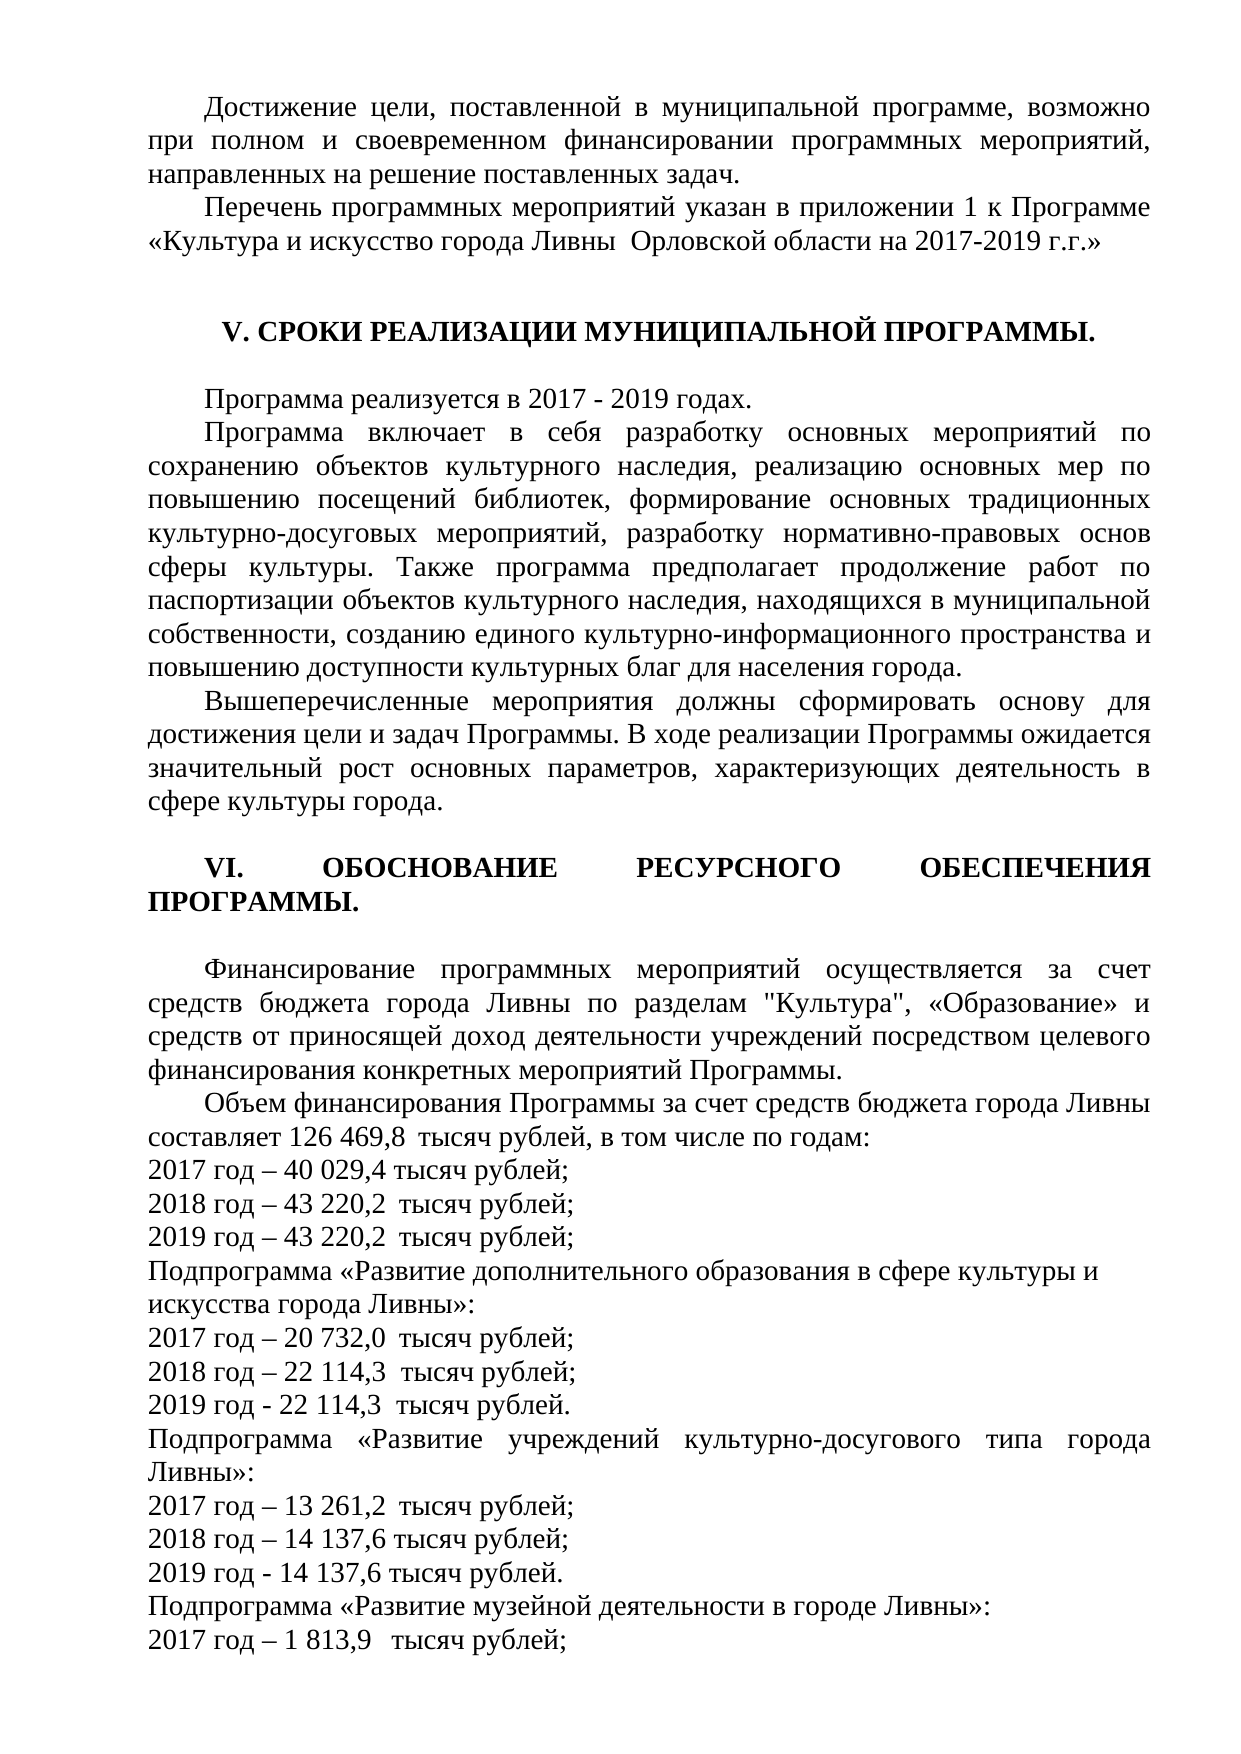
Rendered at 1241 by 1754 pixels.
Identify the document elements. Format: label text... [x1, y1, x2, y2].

text 2018 год – 14 137,6 тысяч рублей; [148, 1521, 1152, 1555]
text Достижение цели, поставленной в муниципальной программе, возможно при полном и своевременном финансировании программных мероприятий, направленных на решение поставленных задач. [148, 89, 1152, 189]
text Подпрограмма «Развитие дополнительного образования в сфере культуры и искусства города Ливны»: [148, 1253, 1152, 1320]
text VI. ОБОСНОВАНИЕ РЕСУРСНОГО ОБЕСПЕЧЕНИЯ ПРОГРАММЫ. [148, 851, 1152, 918]
text Программа включает в себя разработку основных мероприятий по сохранению объектов культурного наследия, реализацию основных мер по повышению посещений библиотек, формирование основных традиционных культурно-досуговых мероприятий, разработку нормативно-правовых основ сферы культуры. Также программа предполагает продолжение работ по паспортизации объектов культурного наследия, находящихся в муниципальной собственности, созданию единого культурно-информационного пространства и повышению доступности культурных благ для населения города. [148, 414, 1152, 683]
text 2017 год – 13 261,2 тысяч рублей; [148, 1488, 1152, 1521]
text 2017 год – 20 732,0 тысяч рублей; [148, 1320, 1152, 1354]
text 2017 год – 1 813,9 тысяч рублей; [148, 1622, 1152, 1656]
text 2018 год – 43 220,2 тысяч рублей; [148, 1186, 1152, 1219]
text Подпрограмма «Развитие музейной деятельности в городе Ливны»: [148, 1588, 1152, 1622]
text Перечень программных мероприятий указан в приложении 1 к Программе «Культура и искусство города Ливны Орловской области на 2017-.г.» [148, 189, 1152, 256]
text Вышеперечисленные мероприятия должны сформировать основу для достижения цели и задач Программы. В ходе реализации Программы ожидается значительный рост основных параметров, характеризующих деятельность в сфере культуры города. [148, 683, 1152, 817]
text V. СРОКИ РЕАЛИЗАЦИИ МУНИЦИПАЛЬНОЙ ПРОГРАММЫ. [221, 314, 1122, 347]
text Объем финансирования Программы за счет средств бюджета города Ливны составляет 126 469,8 тысяч рублей, в том числе по годам: [148, 1085, 1152, 1152]
text Подпрограмма «Развитие учреждений культурно-досугового типа города Ливны»: [148, 1421, 1152, 1488]
text 2019 год - 22 114,3 тысяч рублей. [148, 1387, 1152, 1421]
text 2019 год – 43 220,2 тысяч рублей; [148, 1219, 1152, 1253]
text Финансирование программных мероприятий осуществляется за счет средств бюджета города Ливны по разделам "Культура", «Образование» и средств от приносящей доход деятельности учреждений посредством целевого финансирования конкретных мероприятий Программы. [148, 951, 1152, 1085]
text 2018 год – 22 114,3 тысяч рублей; [148, 1354, 1152, 1387]
text 2017 год – 40 029,4 тысяч рублей; [148, 1152, 1152, 1186]
text 2019 год - 14 137,6 тысяч рублей. [148, 1555, 1152, 1588]
text Программа реализуется в 2017 - 2019 годах. [148, 381, 1152, 414]
